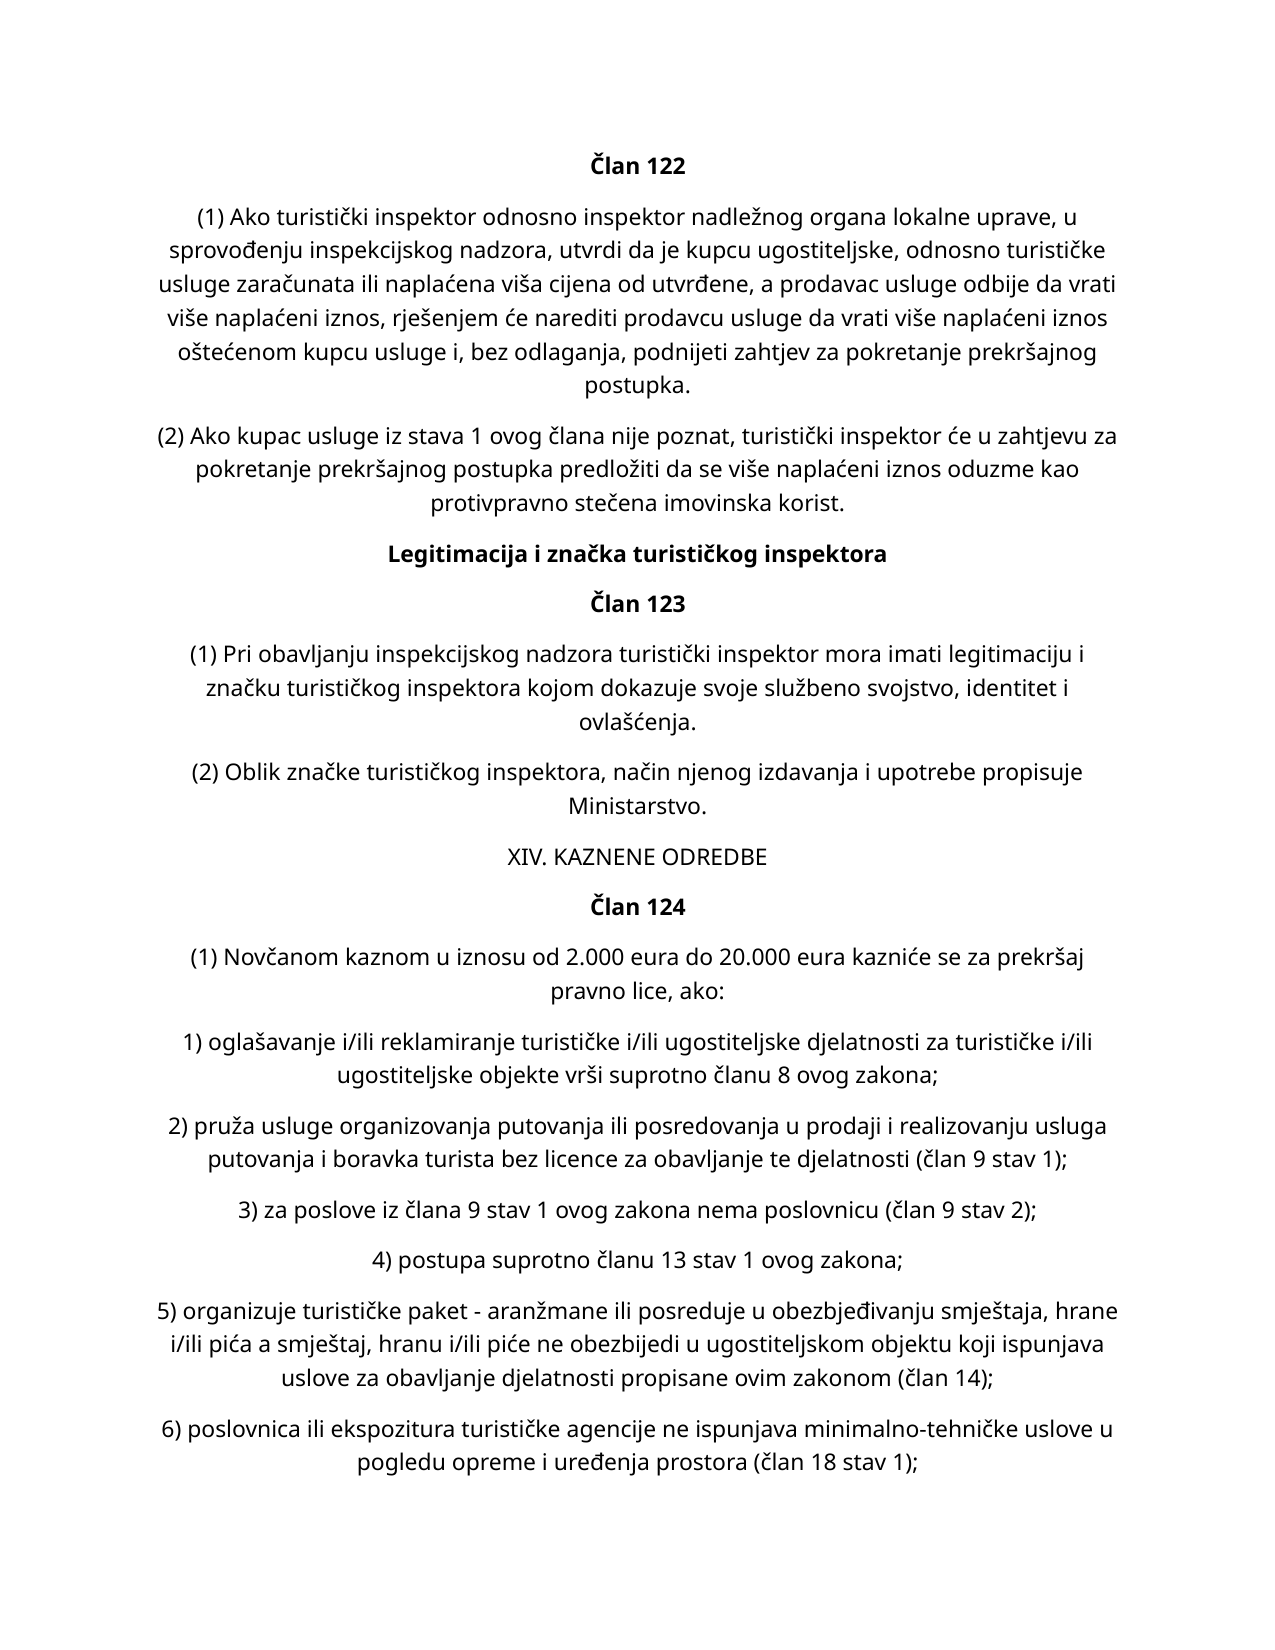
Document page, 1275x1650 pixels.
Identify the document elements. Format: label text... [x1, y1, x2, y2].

text 2) pruža usluge organizovanja putovanja ili posredovanja u prodaji i realizovanju usluga putovanja i boravka turista bez licence za obavljanje te djelatnosti (član 9 stav 1); [150, 1109, 1125, 1174]
text XIV. KAZNENE ODREDBE [150, 840, 1125, 872]
text Član 123 [150, 588, 1125, 619]
text Član 122 [150, 150, 1125, 181]
text Član 124 [150, 891, 1125, 922]
text 1) oglašavanje i/ili reklamiranje turističke i/ili ugostiteljske djelatnosti za turističke i/ili ugostiteljske objekte vrši suprotno članu 8 ovog zakona; [150, 1025, 1125, 1090]
text (2) Ako kupac usluge iz stava 1 ovog člana nije poznat, turistički inspektor će u zahtjevu za pokretanje prekršajnog postupka predložiti da se više naplaćeni iznos oduzme kao protivpravno stečena imovinska korist. [150, 419, 1125, 518]
text Legitimacija i značka turističkog inspektora [150, 537, 1125, 569]
text (1) Ako turistički inspektor odnosno inspektor nadležnog organa lokalne uprave, u sprovođenju inspekcijskog nadzora, utvrdi da je kupcu ugostiteljske, odnosno turističke usluge zaračunata ili naplaćena viša cijena od utvrđene, a prodavac usluge odbije da vrati više naplaćeni iznos, rješenjem će narediti prodavcu usluge da vrati više naplaćeni iznos oštećenom kupcu usluge i, bez odlaganja, podnijeti zahtjev za pokretanje prekršajnog postupka. [150, 200, 1125, 400]
text 3) za poslove iz člana 9 stav 1 ovog zakona nema poslovnicu (član 9 stav 2); [150, 1194, 1125, 1225]
text 4) postupa suprotno članu 13 stav 1 ovog zakona; [150, 1244, 1125, 1275]
text (1) Pri obavljanju inspekcijskog nadzora turistički inspektor mora imati legitimaciju i značku turističkog inspektora kojom dokazuje svoje službeno svojstvo, identitet i ovlašćenja. [150, 638, 1125, 737]
text (1) Novčanom kaznom u iznosu od 2.000 eura do 20.000 eura kazniće se za prekršaj pravno lice, ako: [150, 941, 1125, 1006]
text 5) organizuje turističke paket - aranžmane ili posreduje u obezbjeđivanju smještaja, hrane i/ili pića a smještaj, hranu i/ili piće ne obezbijedi u ugostiteljskom objektu koji ispunjava uslove za obavljanje djelatnosti propisane ovim zakonom (član 14); [150, 1294, 1125, 1393]
text (2) Oblik značke turističkog inspektora, način njenog izdavanja i upotrebe propisuje Ministarstvo. [150, 756, 1125, 821]
text 6) poslovnica ili ekspozitura turističke agencije ne ispunjava minimalno-tehničke uslove u pogledu opreme i uređenja prostora (član 18 stav 1); [150, 1412, 1125, 1477]
